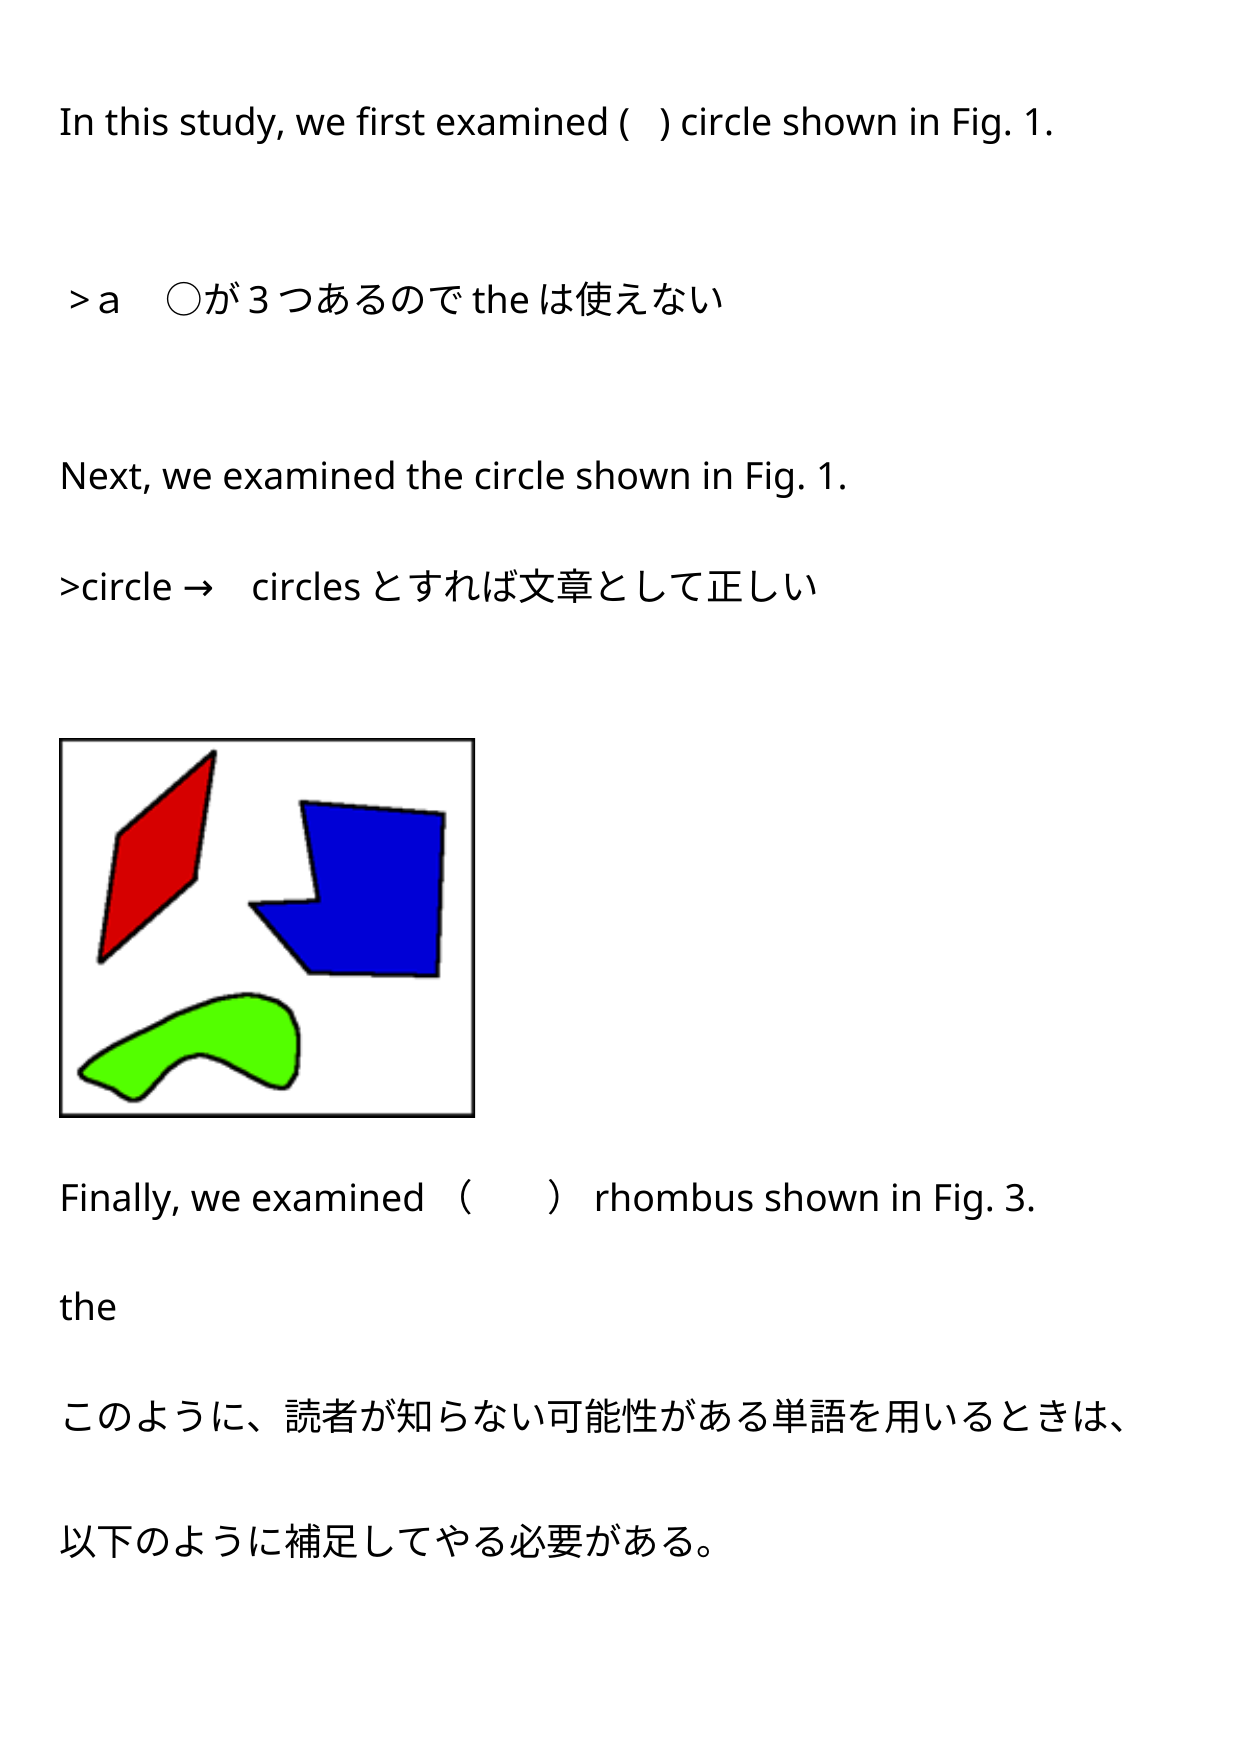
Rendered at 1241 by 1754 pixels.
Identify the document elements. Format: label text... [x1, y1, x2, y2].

text >ａ ○が3つあるのでtheは使えない [59, 255, 1181, 339]
text the [59, 1264, 1181, 1347]
text >circle → circlesとすれば文章として正しい [59, 542, 1181, 625]
picture [59, 738, 476, 1118]
text Next, we examined the circle shown in Fig. 1. [59, 433, 1181, 516]
text In this study, we first examined ( ) circle shown in Fig. 1. [59, 79, 1181, 163]
text Finally, we examined （ ） rhombus shown in Fig. 3. [59, 1153, 1181, 1237]
text このように、読者が知らない可能性がある単語を用いるときは、以下のように補足してやる必要がある。 [59, 1373, 1181, 1581]
